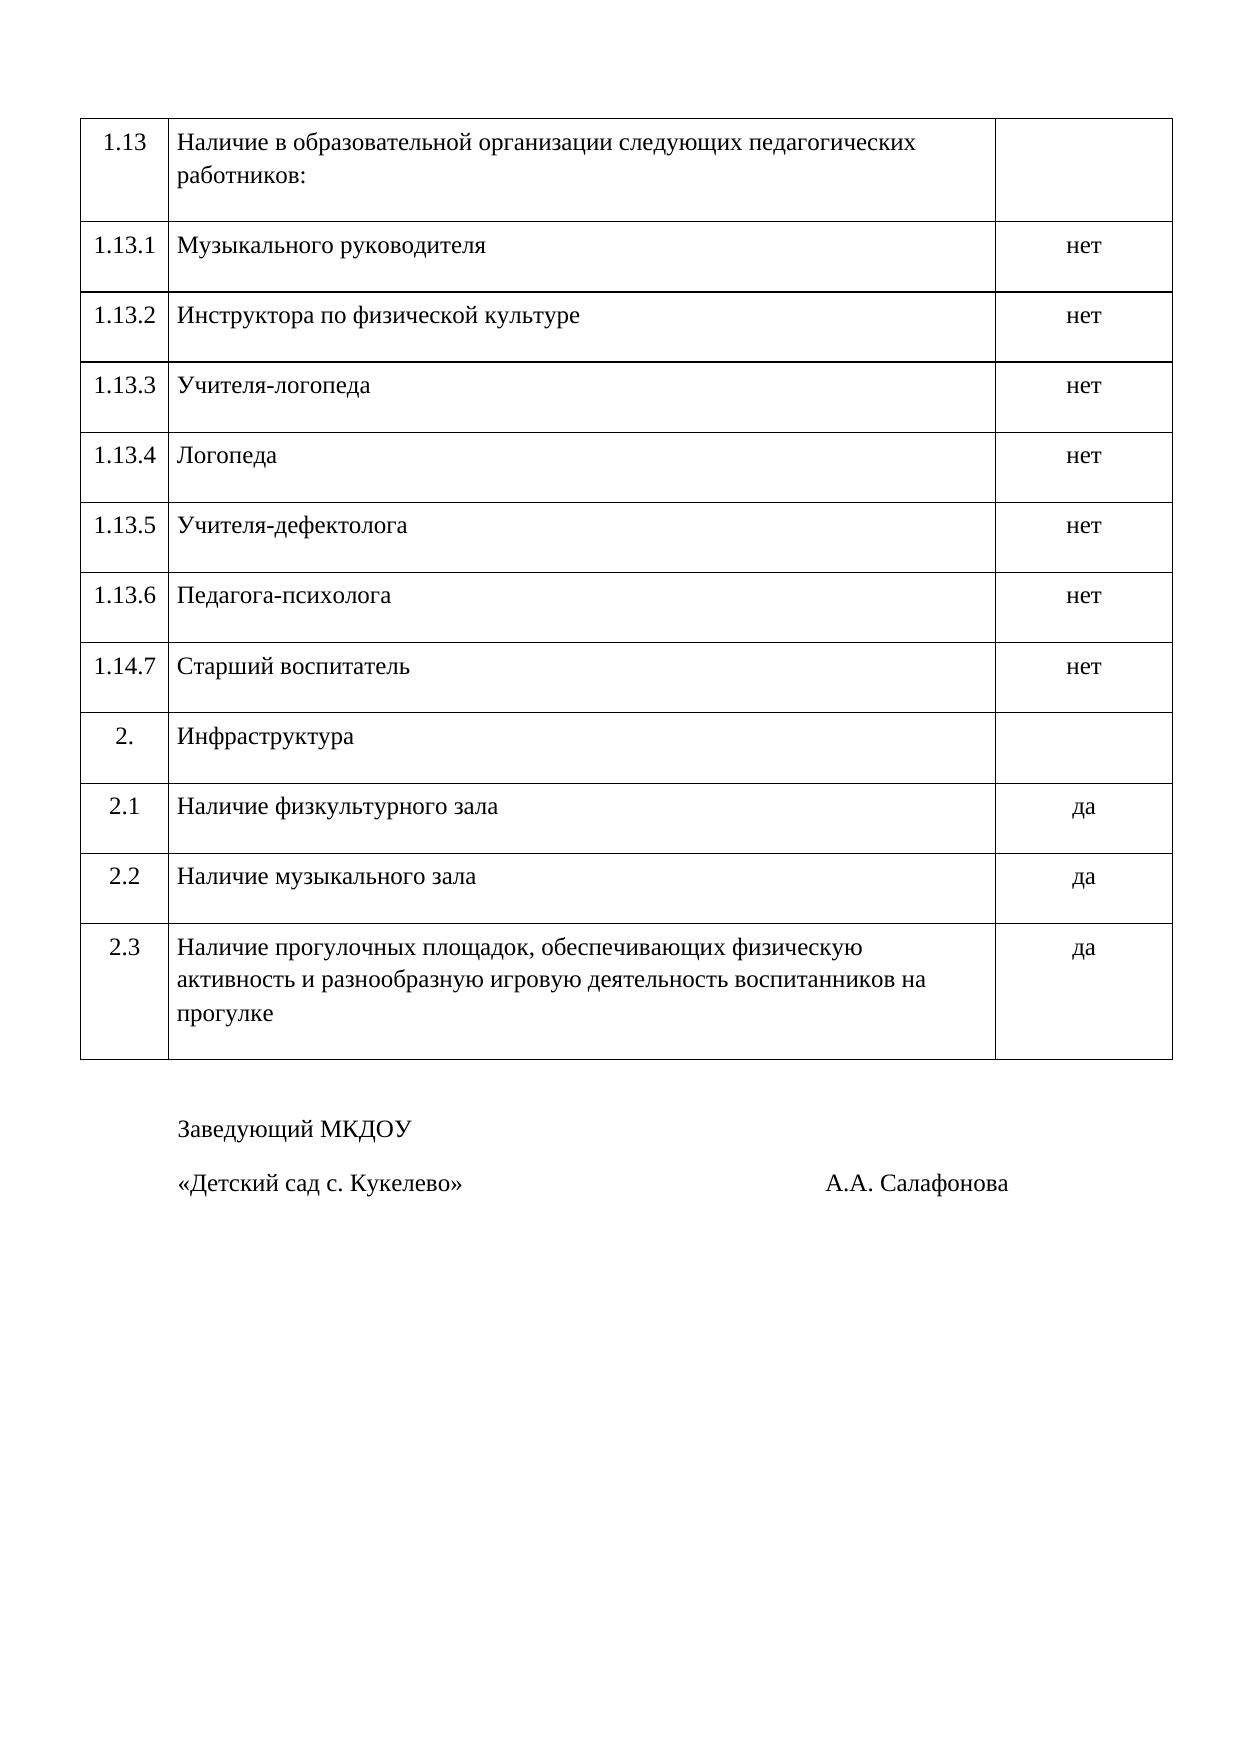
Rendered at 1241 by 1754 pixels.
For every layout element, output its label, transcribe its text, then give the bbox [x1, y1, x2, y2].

table_cell нет [996, 643, 1172, 712]
table_cell [996, 119, 1172, 221]
text «Детский сад с. Кукелево» А.А. Салафонова [177, 1168, 1152, 1196]
table_cell 1.13.2 [81, 293, 168, 361]
table_cell [996, 713, 1172, 782]
table_cell нет [996, 293, 1172, 361]
table_cell Педагога-психолога [169, 573, 995, 642]
table_cell 2.3 [81, 924, 168, 1059]
table_cell Наличие физкультурного зала [169, 784, 995, 853]
table_cell 2.2 [81, 854, 168, 923]
table_cell 1.13.1 [81, 222, 168, 291]
table_cell да [996, 784, 1172, 853]
table_cell Инфраструктура [169, 713, 995, 782]
table_cell нет [996, 573, 1172, 642]
table_cell 1.13.6 [81, 573, 168, 642]
table_cell Наличие музыкального зала [169, 854, 995, 923]
table_cell да [996, 854, 1172, 923]
table_cell нет [996, 433, 1172, 502]
table_cell 1.13.5 [81, 503, 168, 572]
table_cell 1.13.4 [81, 433, 168, 502]
table_cell Логопеда [169, 433, 995, 502]
table_cell 2. [81, 713, 168, 782]
table_cell Старший воспитатель [169, 643, 995, 712]
table_cell 1.13.3 [81, 363, 168, 432]
table_cell 1.14.7 [81, 643, 168, 712]
table_cell Наличие в образовательной организации следующих педагогических работников: [169, 119, 995, 221]
table_cell Наличие прогулочных площадок, обеспечивающих физическую активность и разнообразную игровую деятельность воспитанников на прогулке [169, 924, 995, 1059]
table_cell Инструктора по физической культуре [169, 293, 995, 361]
table_cell нет [996, 363, 1172, 432]
table_cell 2.1 [81, 784, 168, 853]
table_cell нет [996, 222, 1172, 291]
table_cell 1.13 [81, 119, 168, 221]
table_cell Учителя-логопеда [169, 363, 995, 432]
table_cell Учителя-дефектолога [169, 503, 995, 572]
table_cell нет [996, 503, 1172, 572]
text Заведующий МКДОУ [177, 1114, 1152, 1142]
table_cell да [996, 924, 1172, 1059]
table_cell Музыкального руководителя [169, 222, 995, 291]
